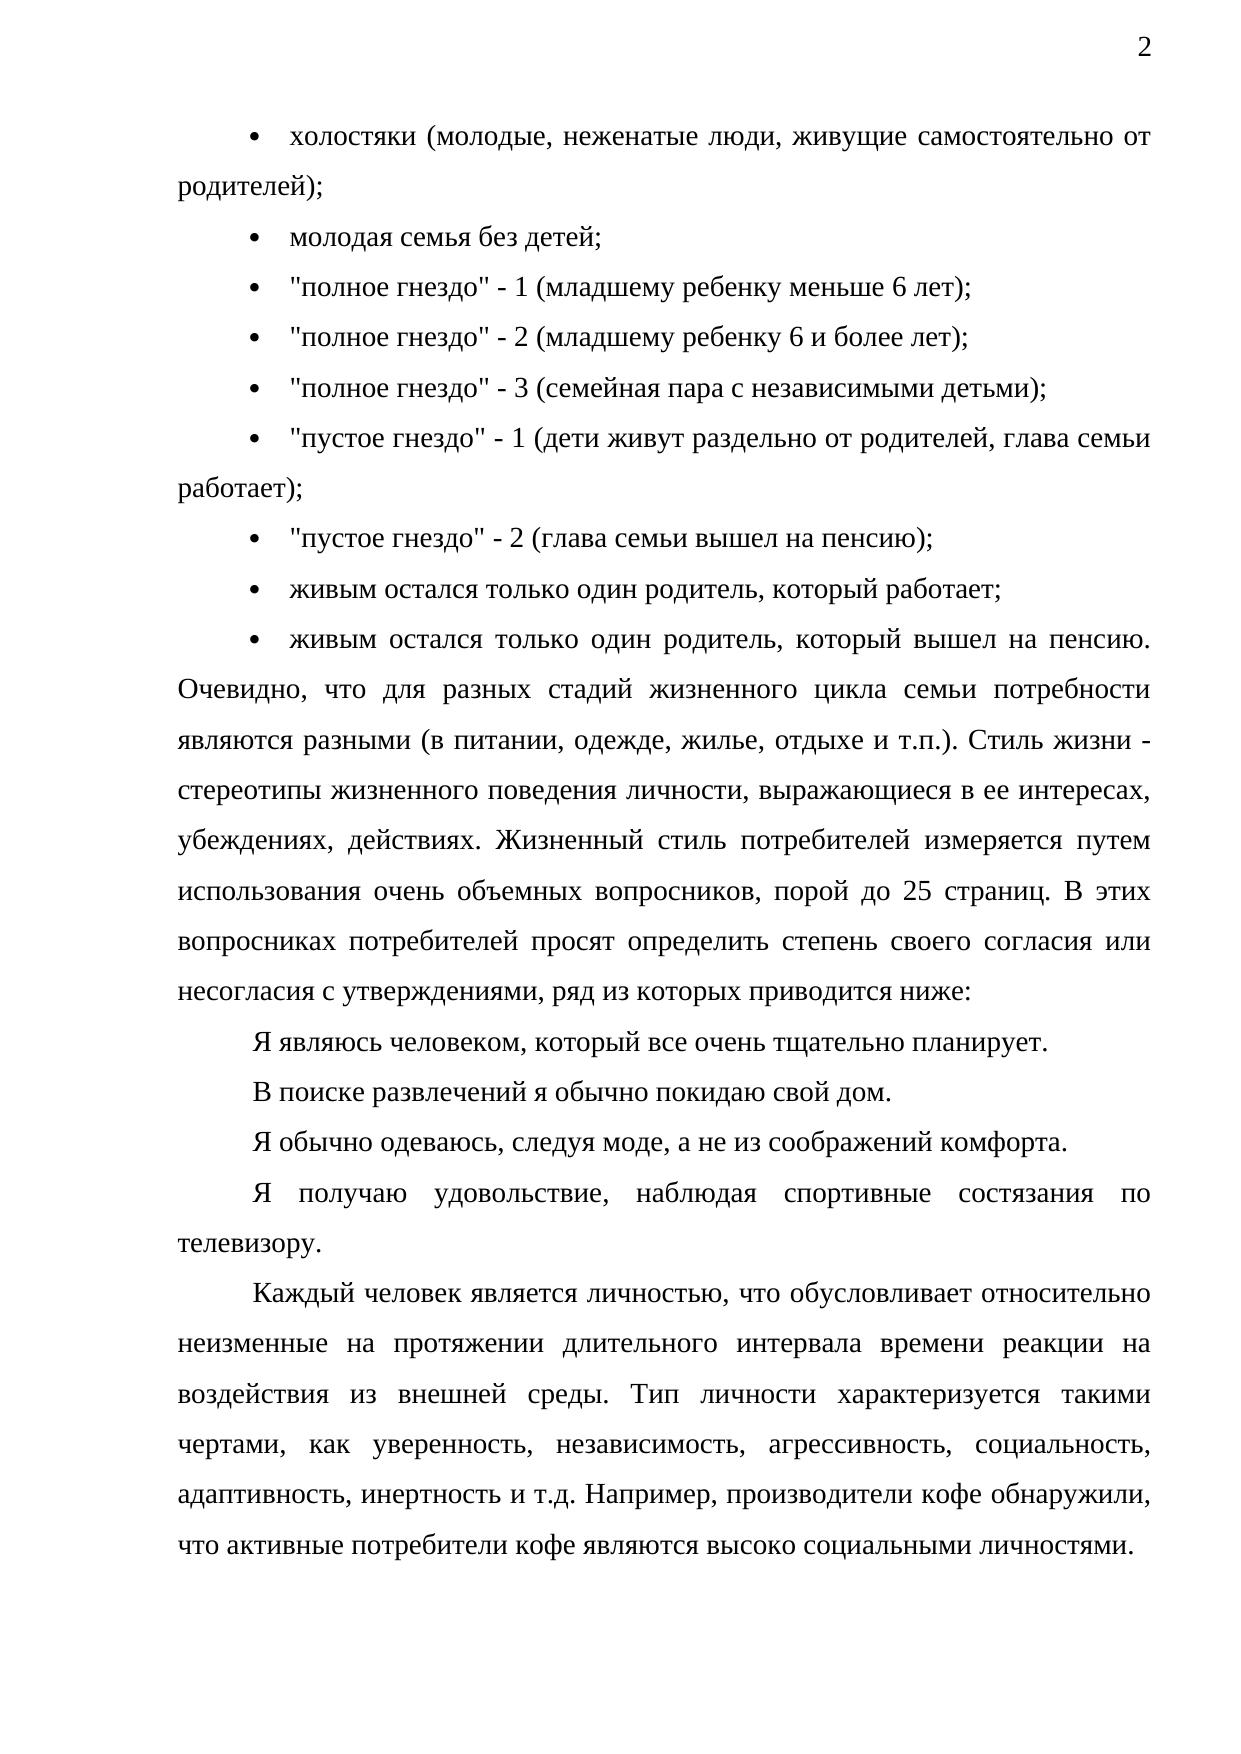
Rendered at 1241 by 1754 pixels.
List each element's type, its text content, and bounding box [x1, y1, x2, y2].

text Я получаю удовольствие, наблюдая спортивные состязания по телевизору. [177, 1175, 1152, 1258]
text живым остался только один родитель, который вышел на пенсию. Очевидно, что для разных стадий жизненного цикла семьи потребности являются разными (в питании, одежде, жилье, отдыхе и т.п.). Стиль жизни - стереотипы жизненного поведения личности, выражающиеся в ее интересах, убеждениях, действиях. Жизненный стиль потребителей измеряется путем использования очень объемных вопросников, порой до 25 страниц. В этих вопросниках потребителей просят определить степень своего согласия или несогласия с утверждениями, ряд из которых приводится ниже: [177, 621, 1152, 1007]
text Каждый человек является личностью, что обусловливает относительно неизменные на протяжении длительного интервала времени реакции на воздействия из внешней среды. Тип личности характеризуется такими чертами, как уверенность, независимость, агрессивность, социальность, адаптивность, инертность и т.д. Например, производители кофе обнаружили, что активные потребители кофе являются высоко социальными личностями. [177, 1275, 1152, 1560]
text молодая семья без детей; [177, 219, 1152, 252]
text "пустое гнездо" - 1 (дети живут раздельно от родителей, глава семьи работает); [177, 420, 1152, 504]
text Я обычно одеваюсь, следуя моде, а не из соображений комфорта. [177, 1124, 1152, 1158]
text "полное гнездо" - 3 (семейная пара с независимыми детьми); [177, 370, 1152, 403]
text "пустое гнездо" - 2 (глава семьи вышел на пенсию); [177, 521, 1152, 554]
text "полное гнездо" - 2 (младшему ребенку 6 и более лет); [177, 319, 1152, 353]
text Я являюсь человеком, который все очень тщательно планирует. [177, 1024, 1152, 1057]
text В поиске развлечений я обычно покидаю свой дом. [177, 1074, 1152, 1108]
text "полное гнездо" - 1 (младшему ребенку меньше 6 лет); [177, 269, 1152, 303]
text живым остался только один родитель, который работает; [177, 571, 1152, 604]
text холостяки (молодые, неженатые люди, живущие самостоятельно от родителей); [177, 118, 1152, 202]
